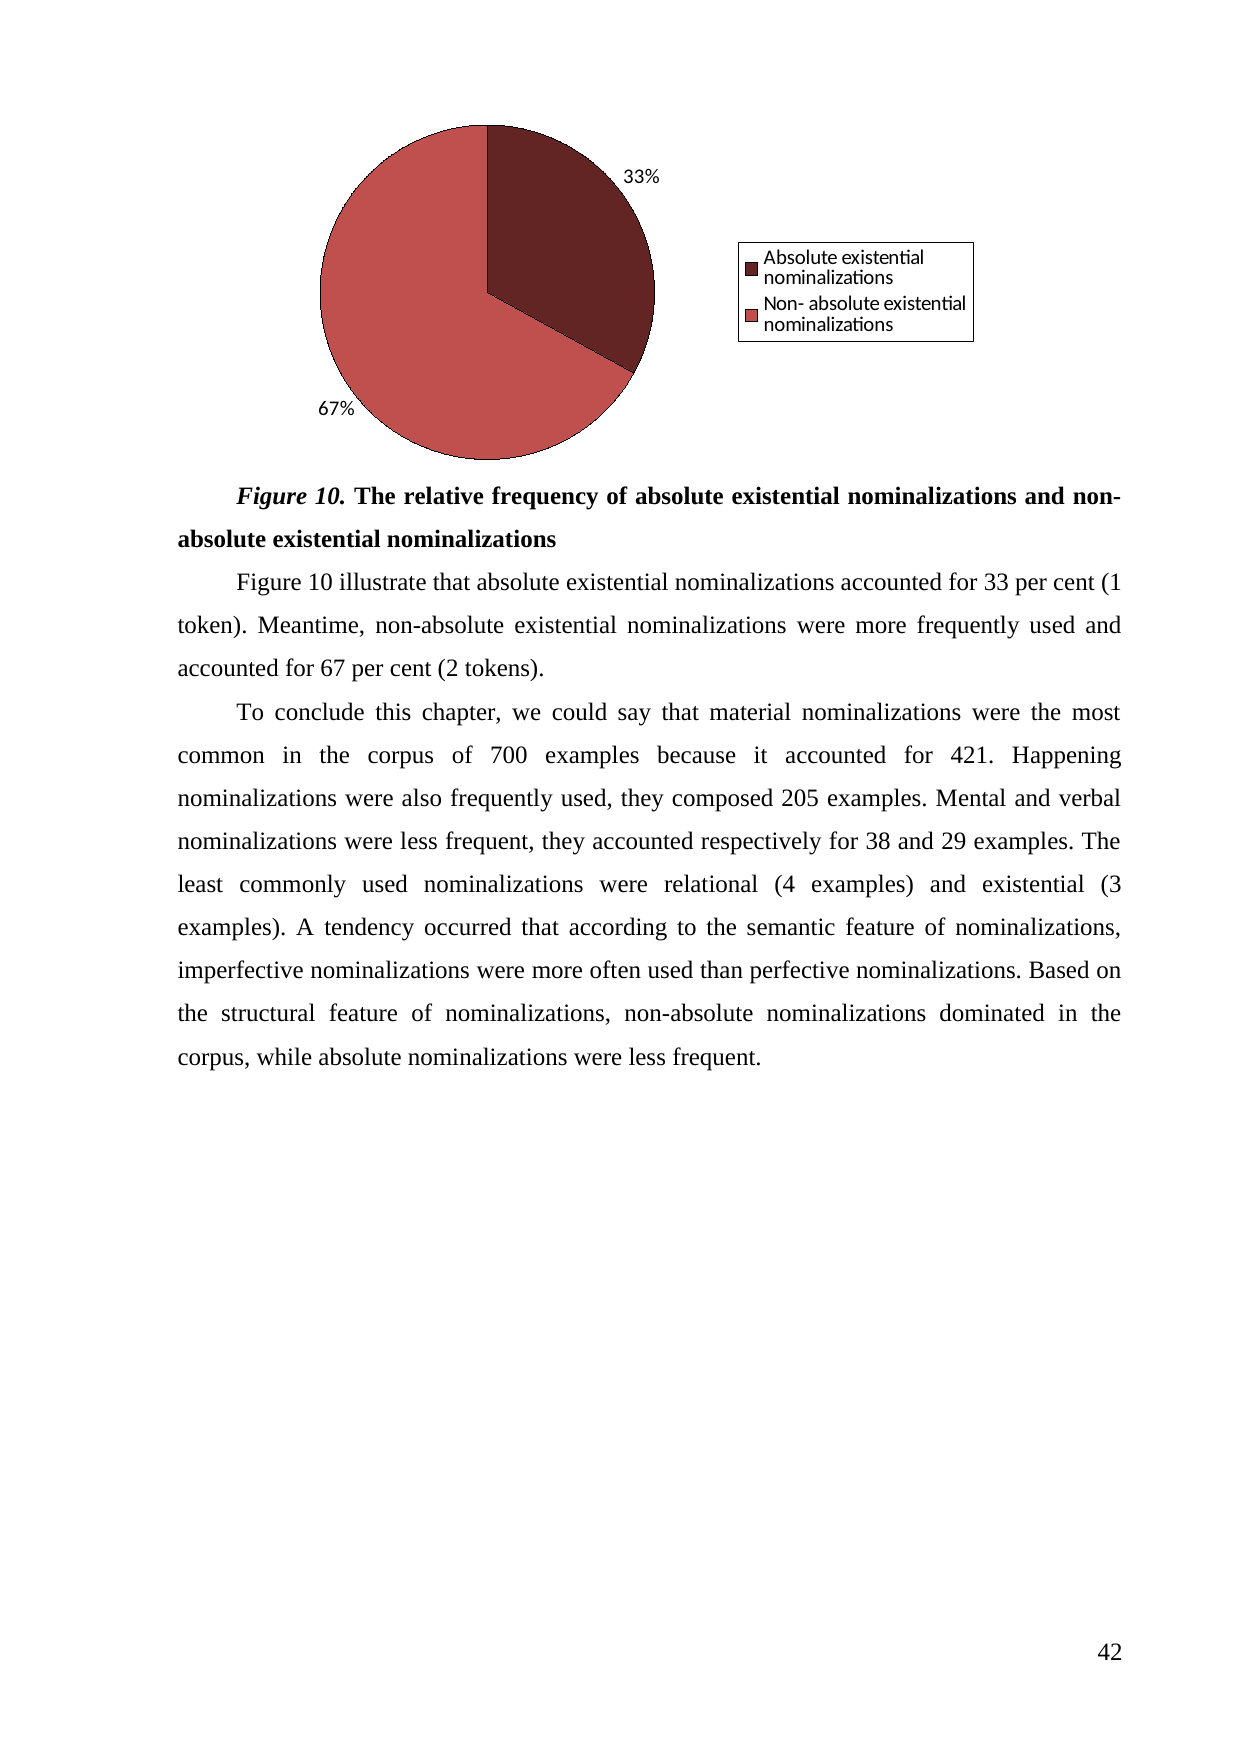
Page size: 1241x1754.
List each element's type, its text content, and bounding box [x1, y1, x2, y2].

text To conclude this chapter, we could say that material nominalizations were the most common in the corpus of 700 examples because it accounted for 421. Happening nominalizations were also frequently used, they composed 205 examples. Mental and verbal nominalizations were less frequent, they accounted respectively for 38 and 29 examples. The least commonly used nominalizations were relational (4 examples) and existential (3 examples). A tendency occurred that according to the semantic feature of nominalizations, imperfective nominalizations were more often used than perfective nominalizations. Based on the structural feature of nominalizations, non-absolute nominalizations dominated in the corpus, while absolute nominalizations were less frequent. [177, 697, 1122, 1070]
text Figure 10 illustrate that absolute existential nominalizations accounted for 33 per cent (1 token). Meantime, non-absolute existential nominalizations were more frequently used and accounted for 67 per cent (2 tokens). [177, 567, 1122, 682]
text Figure 10. The relative frequency of absolute existential nominalizations and non-absolute existential nominalizations [177, 481, 1122, 553]
